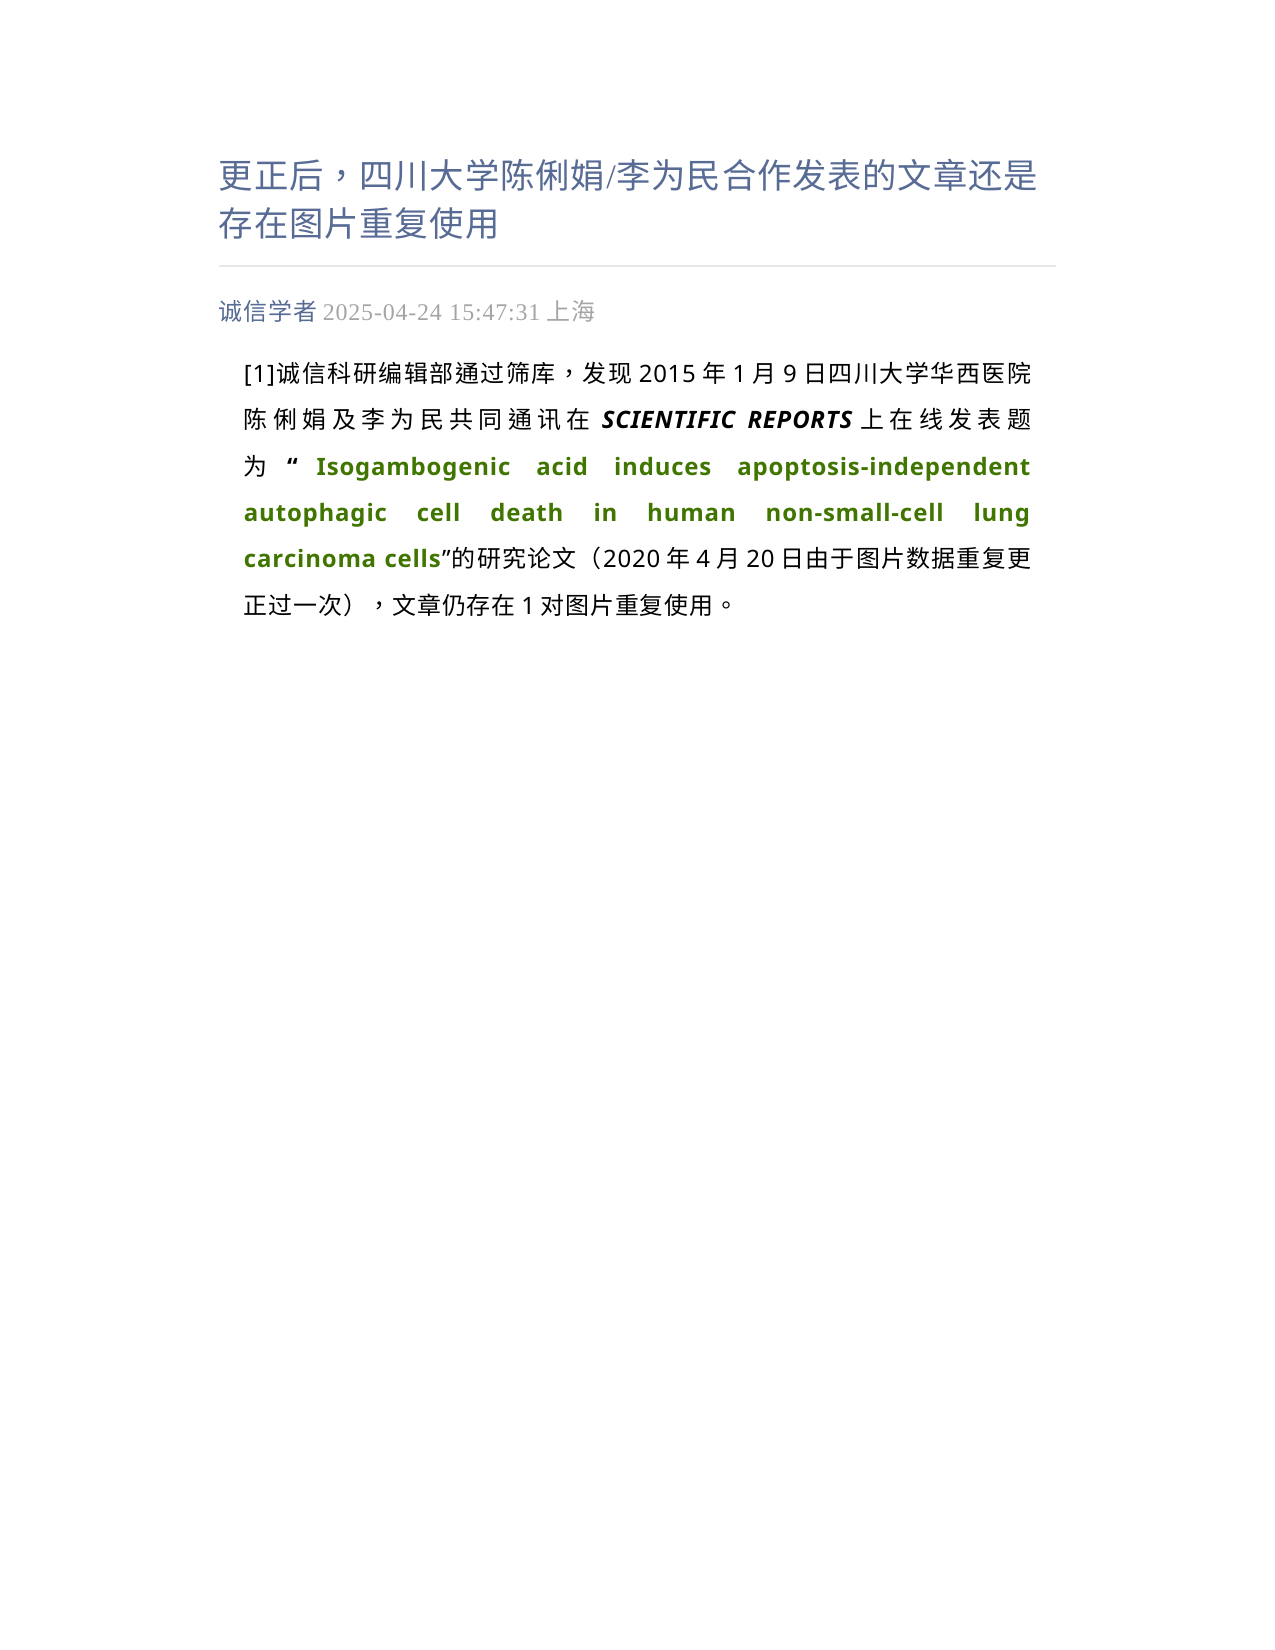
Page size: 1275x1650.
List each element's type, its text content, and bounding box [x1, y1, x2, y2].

list 诚信学者2025-04-24 15:47:31上海 [219, 287, 1056, 327]
text [1]诚信科研编辑部通过筛库，发现2015年1月9日四川大学华西医院陈俐娟及李为民共同通讯在SCIENTIFIC REPORTS 上在线发表题为“Isogambogenic acid induces apoptosis-independent autophagic cell death in human non-small-cell lung carcinoma cells”的研究论文（2020年4月20日由于图片数据重复更正过一次），文章仍存在1对图片重复使用。 [244, 342, 1031, 621]
title 更正后，四川大学陈俐娟/李为民合作发表的文章还是存在图片重复使用 [219, 150, 1056, 265]
